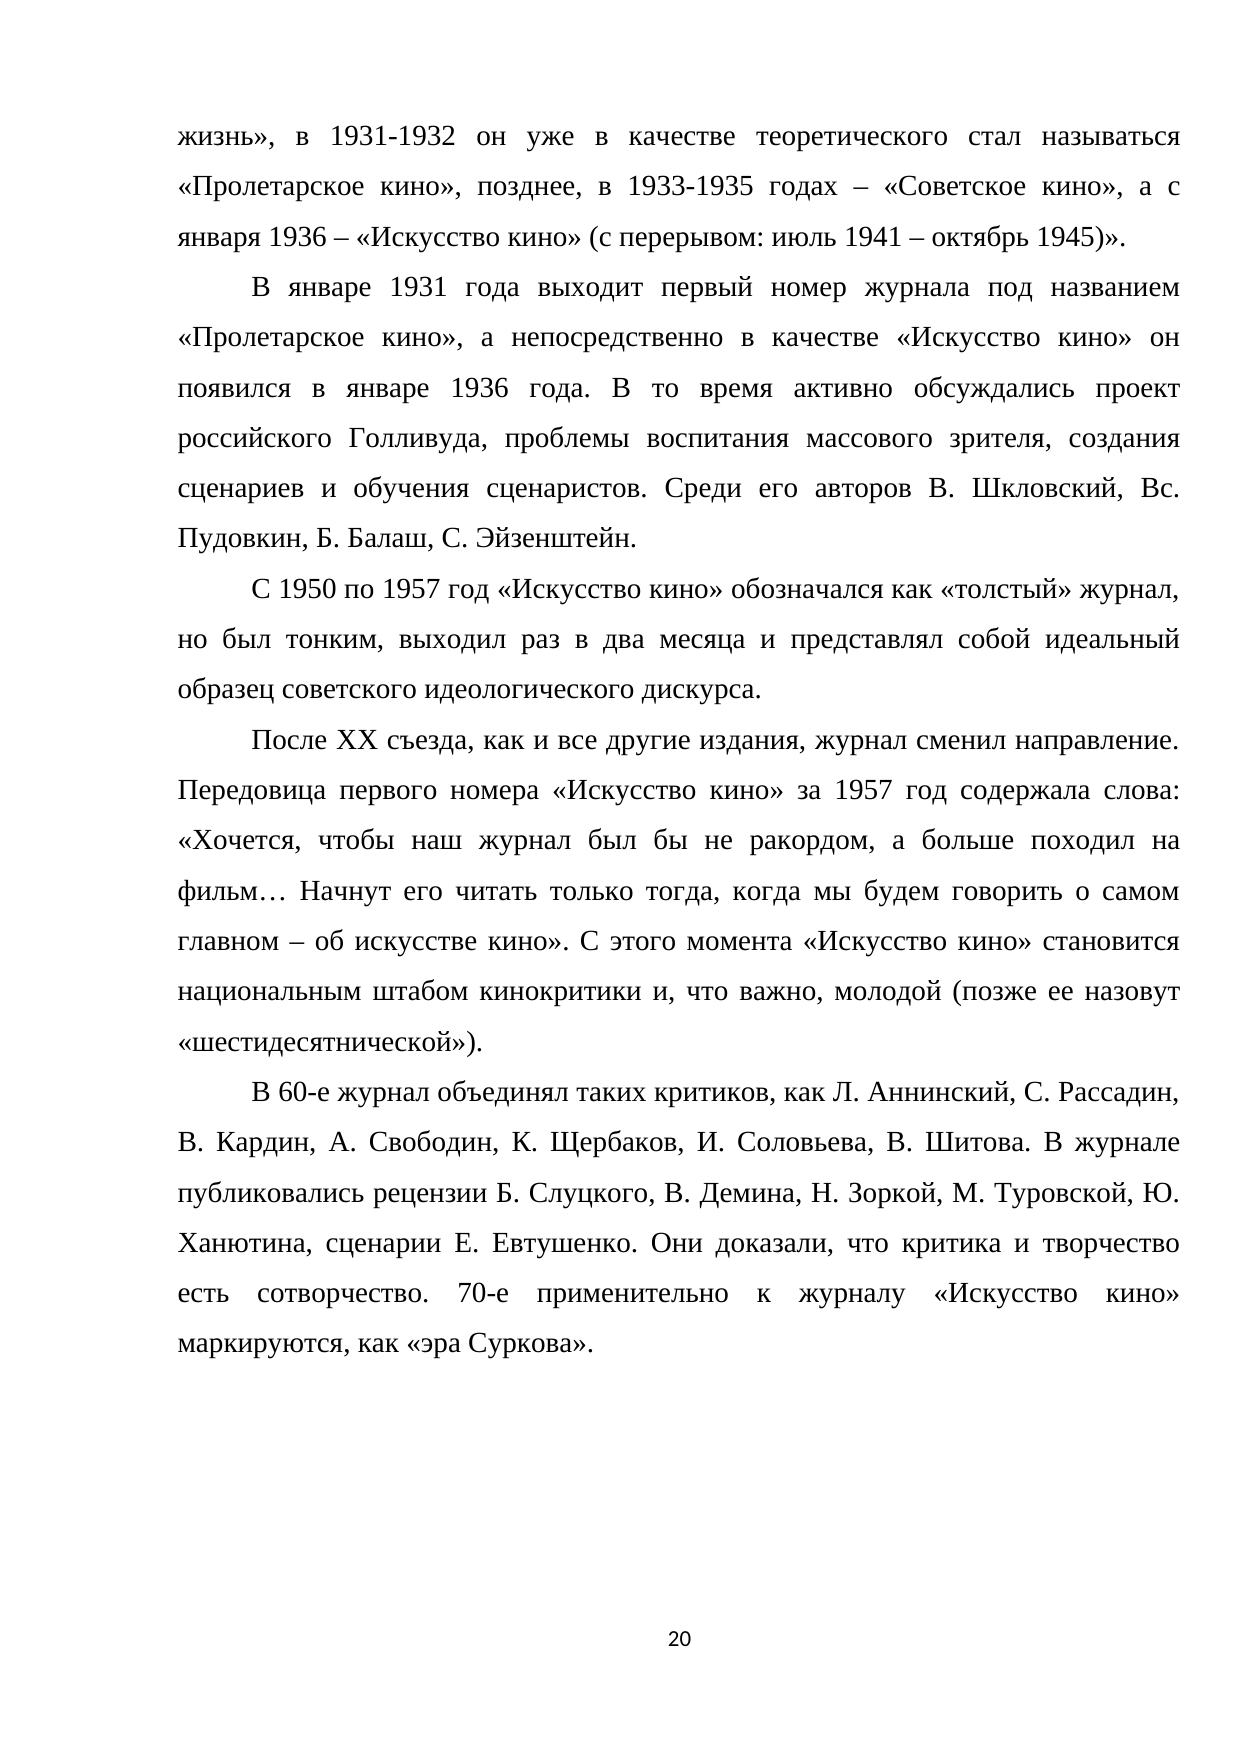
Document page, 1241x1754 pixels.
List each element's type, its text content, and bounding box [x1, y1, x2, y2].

text С 1950 по 1957 год «Искусство кино» обозначался как «толстый» журнал, но был тонким, выходил раз в два месяца и представлял собой идеальный образец советского идеологического дискурса. [177, 571, 1181, 705]
text В январе 1931 года выходит первый номер журнала под названием «Пролетарское кино», а непосредственно в качестве «Искусство кино» он появился в январе 1936 года. В то время активно обсуждались проект российского Голливуда, проблемы воспитания массового зрителя, создания сценариев и обучения сценаристов. Среди его авторов В. Шкловский, Вс. Пудовкин, Б. Балаш, С. Эйзенштейн. [177, 269, 1181, 554]
text В 60-е журнал объединял таких критиков, как Л. Аннинский, С. Рассадин, В. Кардин, А. Свободин, К. Щербаков, И. Соловьева, В. Шитова. В журнале публиковались рецензии Б. Слуцкого, В. Демина, Н. Зоркой, М. Туровской, Ю. Ханютина, сценарии Е. Евтушенко. Они доказали, что критика и творчество есть сотворчество. 70-е применительно к журналу «Искусство кино» маркируются, как «эра Суркова». [177, 1074, 1181, 1359]
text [177, 118, 1181, 252]
text После ХХ съезда, как и все другие издания, журнал сменил направление. Передовица первого номера «Искусство кино» за 1957 год содержала слова: «Хочется, чтобы наш журнал был бы не ракордом, а больше походил на фильм… Начнут его читать только тогда, когда мы будем говорить о самом главном – об искусстве кино». С этого момента «Искусство кино» становится национальным штабом кинокритики и, что важно, молодой (позже ее назовут «шестидесятнической»). [177, 722, 1181, 1057]
